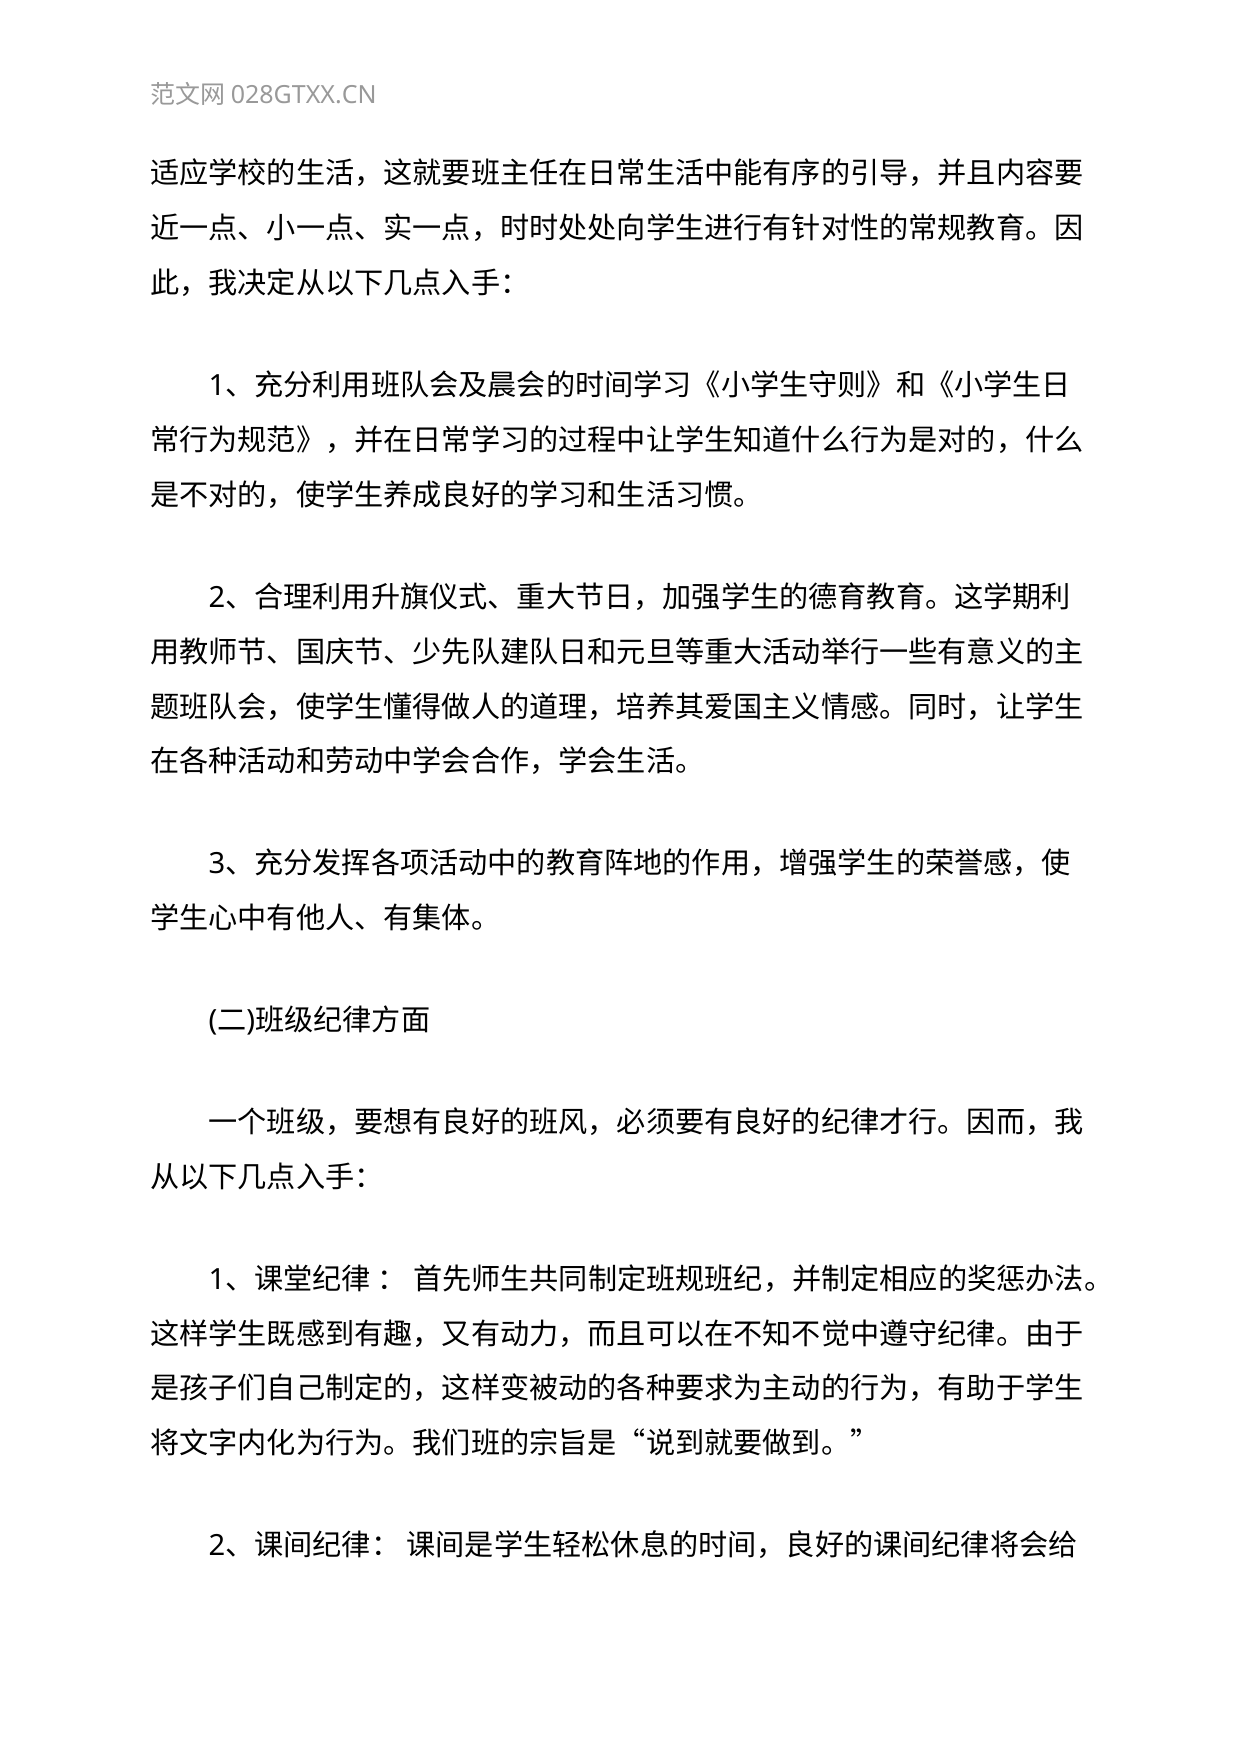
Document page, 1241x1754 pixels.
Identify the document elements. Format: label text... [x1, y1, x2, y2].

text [150, 1522, 1090, 1564]
text 2、合理利用升旗仪式、重大节日，加强学生的德育教育。这学期利用教师节、国庆节、少先队建队日和元旦等重大活动举行一些有意义的主题班队会，使学生懂得做人的道理，培养其爱国主义情感。同时，让学生在各种活动和劳动中学会合作，学会生活。 [150, 573, 1090, 780]
text 1、课堂纪律 ： 首先师生共同制定班规班纪，并制定相应的奖惩办法。这样学生既感到有趣，又有动力，而且可以在不知不觉中遵守纪律。由于是孩子们自己制定的，这样变被动的各种要求为主动的行为，有助于学生将文字内化为行为。我们班的宗旨是“说到就要做到。” [150, 1255, 1090, 1462]
text 1、充分利用班队会及晨会的时间学习《小学生守则》和《小学生日常行为规范》，并在日常学习的过程中让学生知道什么行为是对的，什么是不对的，使学生养成良好的学习和生活习惯。 [150, 362, 1090, 514]
text (二)班级纪律方面 [150, 997, 1090, 1039]
text 一个班级，要想有良好的班风，必须要有良好的纪律才行。因而，我从以下几点入手： [150, 1098, 1090, 1196]
text 3、充分发挥各项活动中的教育阵地的作用，增强学生的荣誉感，使学生心中有他人、有集体。 [150, 840, 1090, 937]
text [150, 150, 1090, 302]
